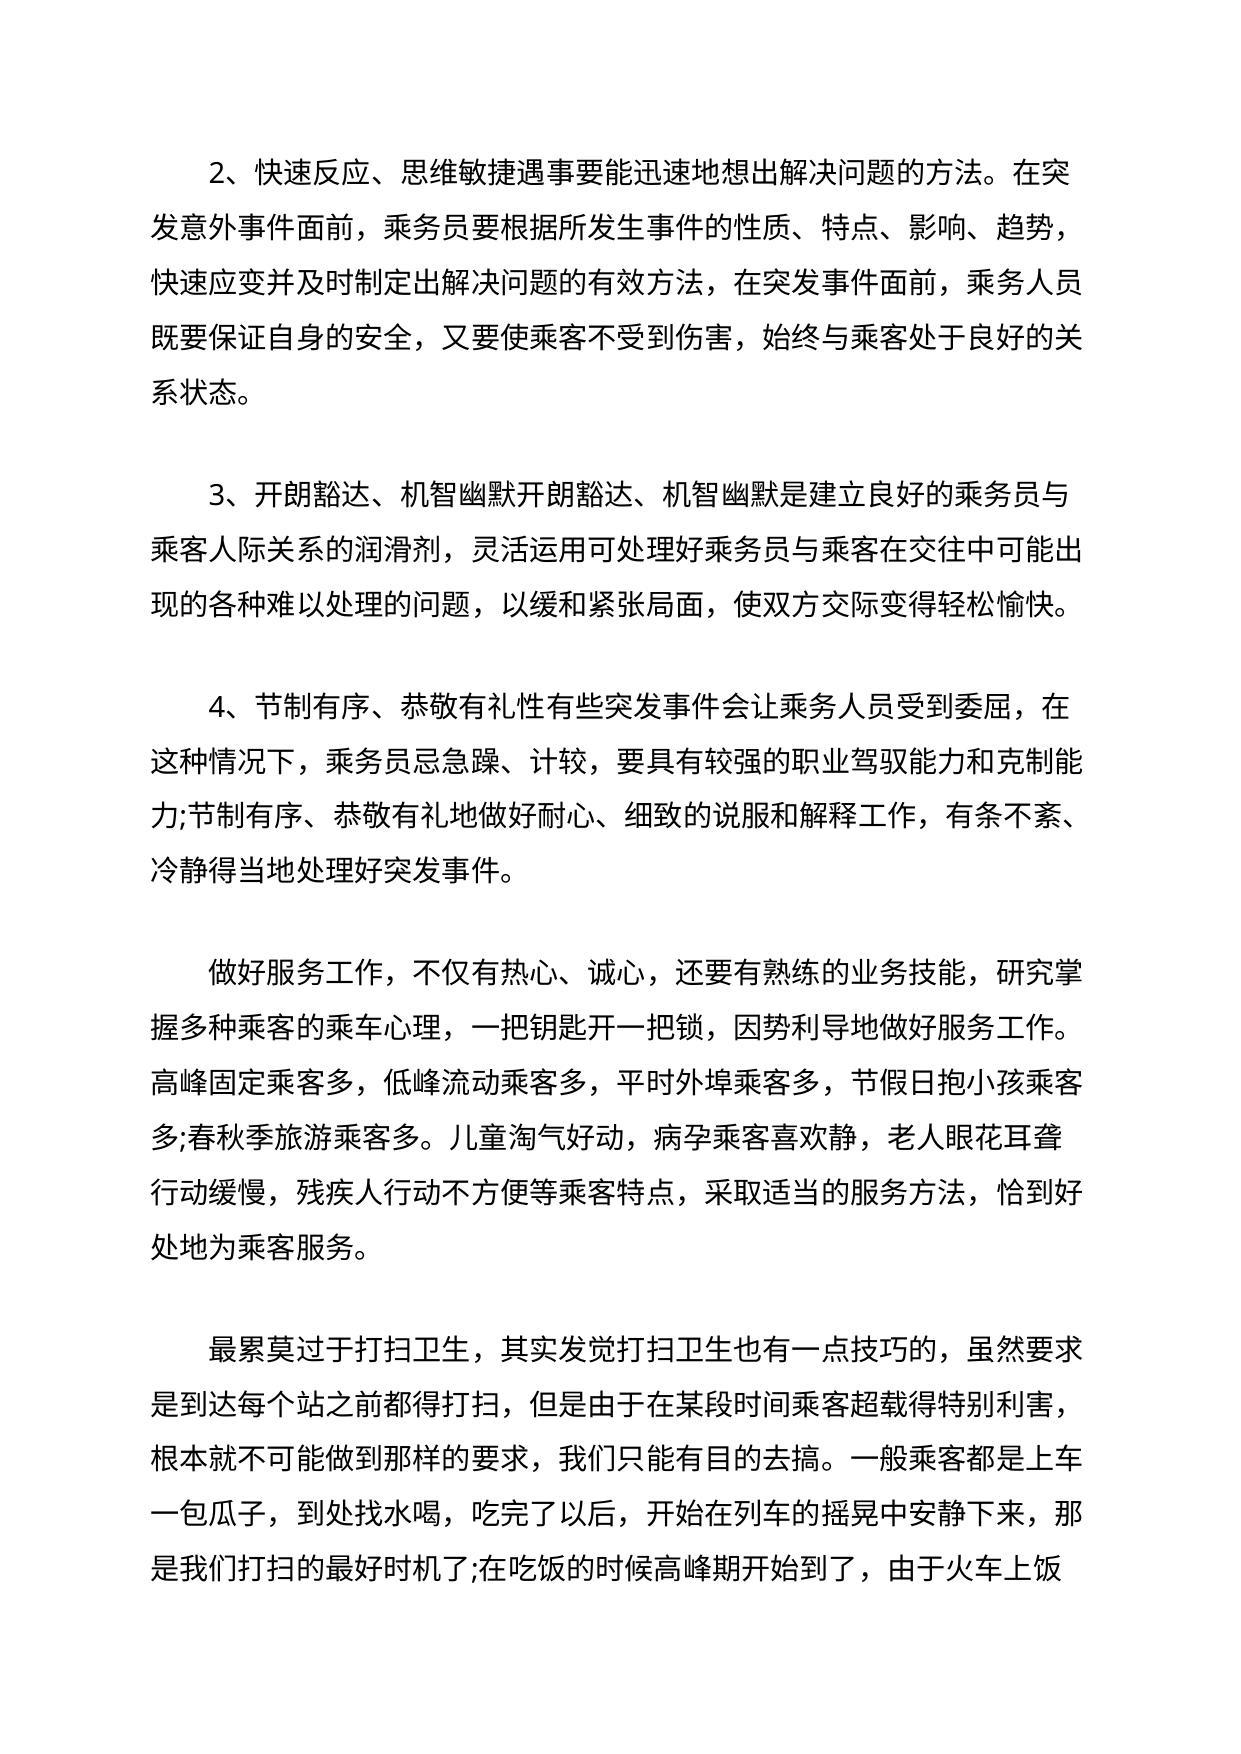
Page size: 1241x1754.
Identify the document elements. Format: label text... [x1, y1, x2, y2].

text 4、节制有序、恭敬有礼性有些突发事件会让乘务人员受到委屈，在这种情况下，乘务员忌急躁、计较，要具有较强的职业驾驭能力和克制能力;节制有序、恭敬有礼地做好耐心、细致的说服和解释工作，有条不紊、冷静得当地处理好突发事件。 [150, 683, 1090, 890]
text 做好服务工作，不仅有热心、诚心，还要有熟练的业务技能，研究掌握多种乘客的乘车心理，一把钥匙开一把锁，因势利导地做好服务工作。高峰固定乘客多，低峰流动乘客多，平时外埠乘客多，节假日抱小孩乘客多;春秋季旅游乘客多。儿童淘气好动，病孕乘客喜欢静，老人眼花耳聋行动缓慢，残疾人行动不方便等乘客特点，采取适当的服务方法，恰到好处地为乘客服务。 [150, 950, 1090, 1267]
text 2、快速反应、思维敏捷遇事要能迅速地想出解决问题的方法。在突发意外事件面前，乘务员要根据所发生事件的性质、特点、影响、趋势，快速应变并及时制定出解决问题的有效方法，在突发事件面前，乘务人员既要保证自身的安全，又要使乘客不受到伤害，始终与乘客处于良好的关系状态。 [150, 150, 1090, 412]
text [150, 1326, 1090, 1588]
text 3、开朗豁达、机智幽默开朗豁达、机智幽默是建立良好的乘务员与乘客人际关系的润滑剂，灵活运用可处理好乘务员与乘客在交往中可能出现的各种难以处理的问题，以缓和紧张局面，使双方交际变得轻松愉快。 [150, 471, 1090, 624]
